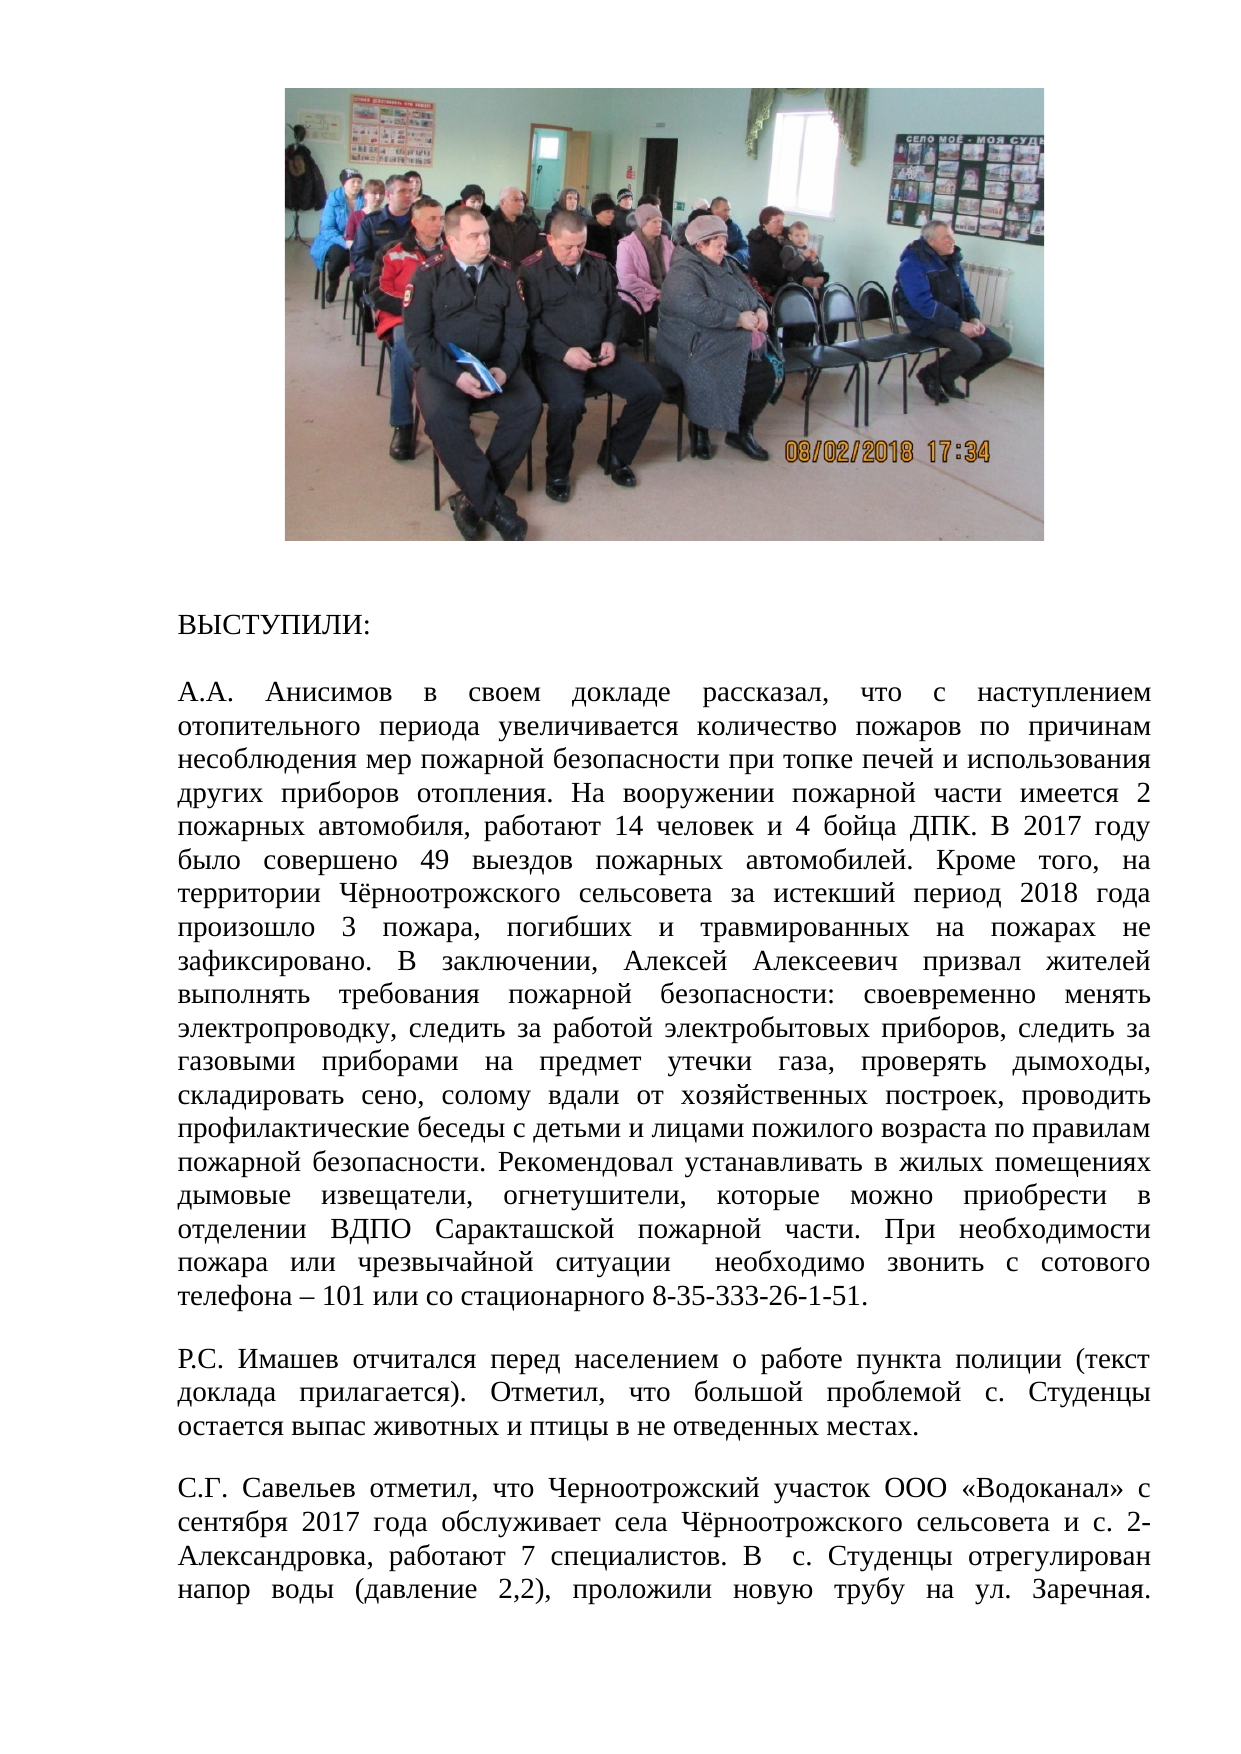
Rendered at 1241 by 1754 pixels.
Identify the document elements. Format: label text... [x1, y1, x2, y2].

text ВЫСТУПИЛИ: [177, 607, 1152, 641]
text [177, 1471, 1152, 1605]
text А.А. Анисимов в своем докладе рассказал, что с наступлением отопительного периода увеличивается количество пожаров по причинам несоблюдения мер пожарной безопасности при топке печей и использования других приборов отопления. На вооружении пожарной части имеется 2 пожарных автомобиля, работают 14 человек и 4 бойца ДПК. В 2017 году было совершено 49 выездов пожарных автомобилей. Кроме того, на территории Чёрноотрожского сельсовета за истекший период 2018 года произошло 3 пожара, погибших и травмированных на пожарах не зафиксировано. В заключении, Алексей Алексеевич призвал жителей выполнять требования пожарной безопасности: своевременно менять электропроводку, следить за работой электробытовых приборов, следить за газовыми приборами на предмет утечки газа, проверять дымоходы, складировать сено, солому вдали от хозяйственных построек, проводить профилактические беседы с детьми и лицами пожилого возраста по правилам пожарной безопасности. Рекомендовал устанавливать в жилых помещениях дымовые извещатели, огнетушители, которые можно приобрести в отделении ВДПО Саракташской пожарной части. При необходимости пожара или чрезвычайной ситуации необходимо звонить с сотового телефона – 101 или со стационарного 8-35-333-26-1-51. [177, 674, 1152, 1312]
subtitle Р.С. Имашев отчитался перед населением о работе пункта полиции (текст доклада прилагается). Отметил, что большой проблемой с. Студенцы остается выпас животных и птицы в не отведенных местах. [177, 1341, 1152, 1441]
picture [284, 88, 1045, 541]
